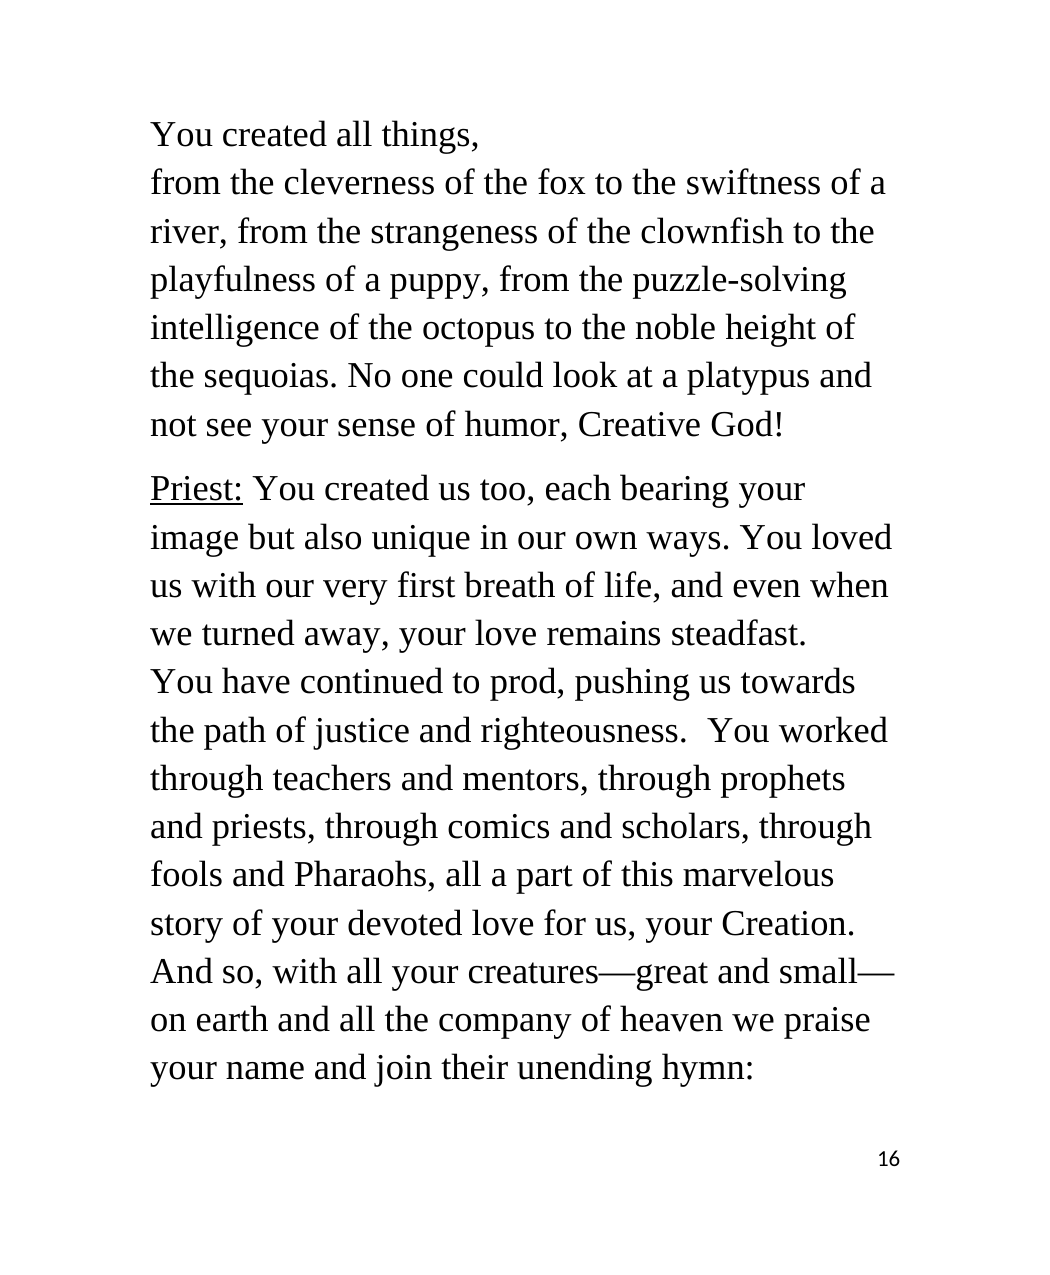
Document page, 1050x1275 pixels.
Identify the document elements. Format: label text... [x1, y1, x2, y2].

text from the cleverness of the fox to the swiftness of a river, from the strangeness of the clownfish to the playfulness of a puppy, from the puzzle-solving intelligence of the octopus to the noble height of the sequoias. No one could look at a platypus and not see your sense of humor, Creative God! [150, 161, 900, 444]
text You created all things, [150, 112, 900, 154]
text You have continued to prod, pushing us towards the path of justice and righteousness. You worked through teachers and mentors, through prophets and priests, through comics and scholars, through fools and Pharaohs, all a part of this marvelous story of your devoted love for us, your Creation. [150, 660, 900, 943]
text And so, with all your creatures—great and small—on earth and all the company of heaven we praise your name and join their unending hymn: [150, 949, 900, 1087]
text Priest: You created us too, each bearing your image but also unique in our own ways. You loved us with our very first breath of life, and even when we turned away, your love remains steadfast. [150, 467, 900, 653]
